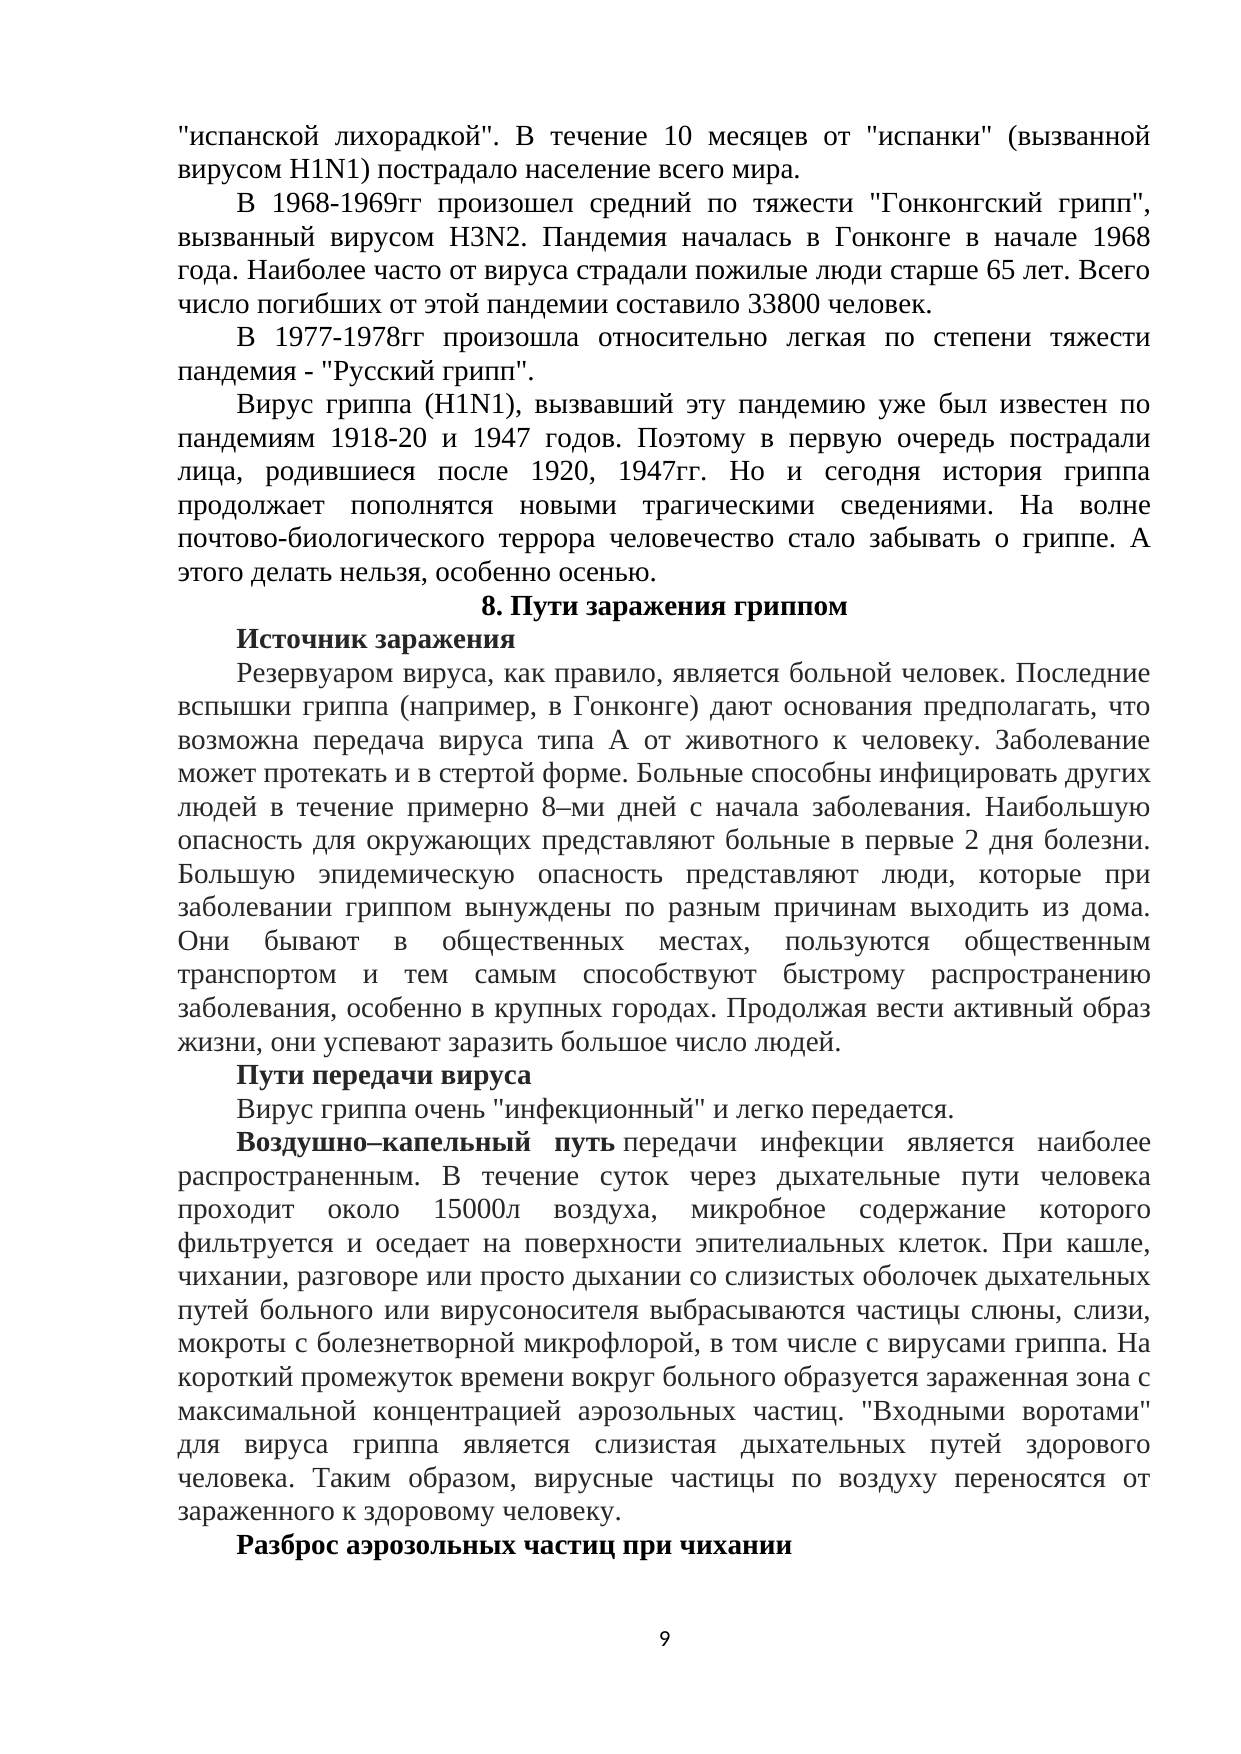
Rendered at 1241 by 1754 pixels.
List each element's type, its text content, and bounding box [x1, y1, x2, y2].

text Вирус гриппа очень "инфекционный" и легко передается. [177, 1091, 1152, 1124]
text Источник заражения [177, 621, 1152, 655]
text В 1977-1978гг произошла относительно легкая по степени тяжести пандемия - "Русский грипп". [177, 319, 1152, 386]
text Разброс аэрозольных частиц при чихании [177, 1527, 1152, 1560]
text Пути передачи вируса [177, 1057, 1152, 1091]
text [177, 118, 1152, 185]
text В 1968-1969гг произошел средний по тяжести "Гонконгский грипп", вызванный вирусом H3N2. Пандемия началась в Гонконге в начале 1968 года. Наиболее часто от вируса страдали пожилые люди старше 65 лет. Всего число погибших от этой пандемии составило 33800 человек. [177, 185, 1152, 319]
text Резервуаром вируса, как правило, является больной человек. Последние вспышки гриппа (например, в Гонконге) дают основания предполагать, что возможна передача вируса типа А от животного к человеку. Заболевание может протекать и в стертой форме. Больные способны инфицировать других людей в течение примерно 8–ми дней с начала заболевания. Наибольшую опасность для окружающих представляют больные в первые 2 дня болезни. Большую эпидемическую опасность представляют люди, которые при заболевании гриппом вынуждены по разным причинам выходить из дома. Они бывают в общественных местах, пользуются общественным транспортом и тем самым способствуют быстрому распространению заболевания, особенно в крупных городах. Продолжая вести активный образ жизни, они успевают заразить большое число людей. [177, 655, 1152, 1057]
text Вирус гриппа (H1N1), вызвавший эту пандемию уже был известен по пандемиям 1918-20 и 1947 годов. Поэтому в первую очередь пострадали лица, родившиеся после 1920, 1947гг. Но и сегодня история гриппа продолжает пополнятся новыми трагическими сведениями. На волне почтово-биологического террора человечество стало забывать о гриппе. А этого делать нельзя, особенно осенью. [177, 386, 1152, 588]
text 8. Пути заражения гриппом [177, 588, 1152, 621]
text Воздушно–капельный путь передачи инфекции является наиболее распространенным. В течение суток через дыхательные пути человека проходит около 15000л воздуха, микробное содержание которого фильтруется и оседает на поверхности эпителиальных клеток. При кашле, чихании, разговоре или просто дыхании со слизистых оболочек дыхательных путей больного или вирусоносителя выбрасываются частицы слюны, слизи, мокроты с болезнетворной микрофлорой, в том числе с вирусами гриппа. На короткий промежуток времени вокруг больного образуется зараженная зона с максимальной концентрацией аэрозольных частиц. "Входными воротами" для вируса гриппа является слизистая дыхательных путей здорового человека. Таким образом, вирусные частицы по воздуху переносятся от зараженного к здоровому человеку. [177, 1124, 1152, 1527]
